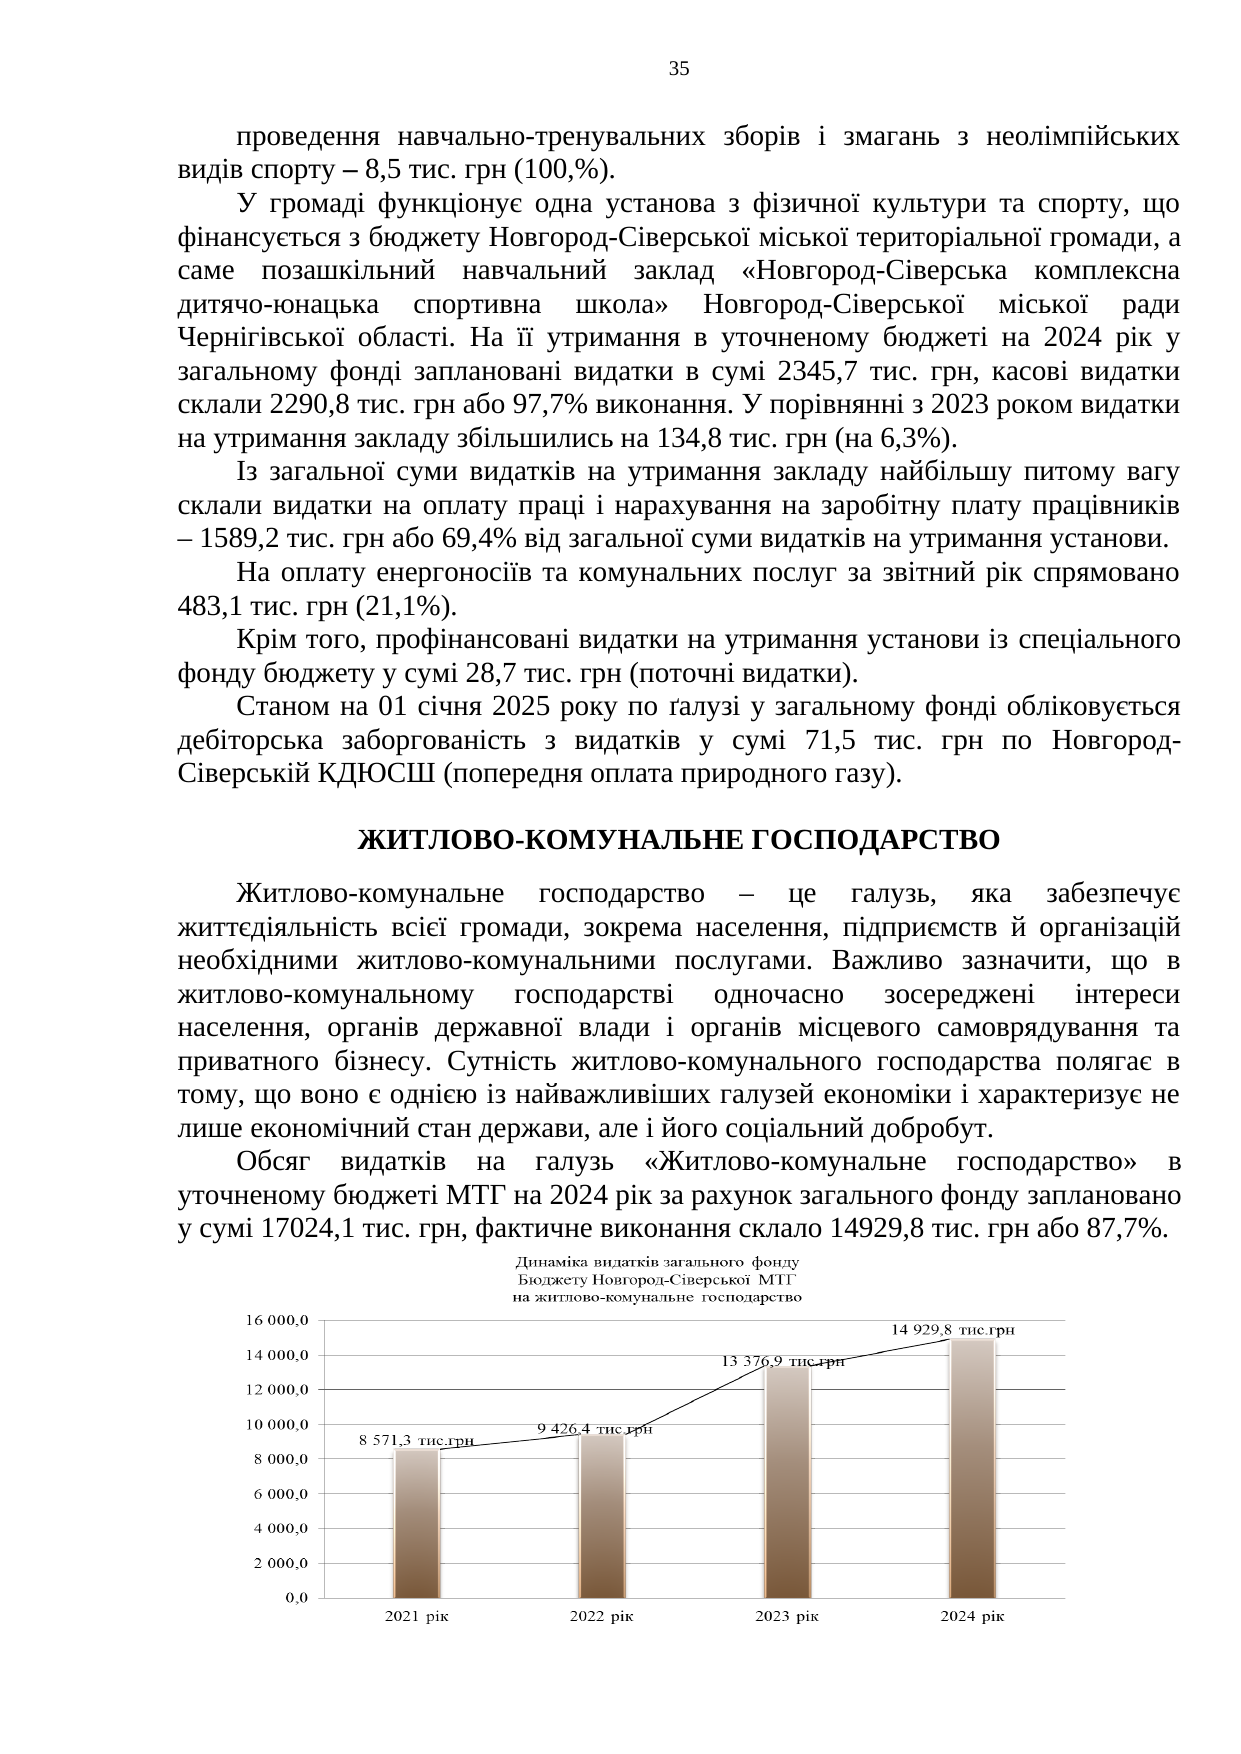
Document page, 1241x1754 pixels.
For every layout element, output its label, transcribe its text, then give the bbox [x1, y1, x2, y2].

text Із загальної суми видатків на утримання закладу найбільшу питому вагу склали видатки на оплату праці і нарахування на заробітну плату працівників – 1589,2 тис. грн або 69,4% від загальної суми видатків на утримання установи. [177, 453, 1181, 554]
text У громаді функціонує одна установа з фізичної культури та спорту, що фінансується з бюджету Новгород-Сіверської міської територіальної громади, а саме позашкільний навчальний заклад «Новгород-Сіверська комплексна дитячо-юнацька спортивна школа» Новгород-Сіверської міської ради Чернігівської області. На її утримання в уточненому бюджеті на 2024 рік у загальному фонді заплановані видатки в сумі 2345,7 тис. грн, касові видатки склали 2290,8 тис. грн або 97,7% виконання. У порівнянні з 2023 роком видатки на утримання закладу збільшились на 134,8 тис. грн (на 6,3%). [177, 185, 1181, 453]
text Житлово-комунальне господарство – це галузь, яка забезпечує життєдіяльність всієї громади, зокрема населення, підприємств й організацій необхідними житлово-комунальними послугами. Важливо зазначити, що в житлово-комунальному господарстві одночасно зосереджені інтереси населення, органів державної влади і органів місцевого самоврядування та приватного бізнесу. Сутність житлово-комунального господарства полягає в тому, що воно є однією із найважливіших галузей економіки і характеризує не лише економічний стан держави, але і його соціальний добробут. [177, 875, 1181, 1143]
title проведення навчально-тренувальних зборів і змагань з неолімпійських видів спорту – 8,5 тис. грн (100,%). [177, 118, 1181, 185]
text Обсяг видатків на галузь «Житлово-комунальне господарство» в уточненому бюджеті МТГ на 2024 рік за рахунок загального фонду заплановано у сумі 17024,1 тис. грн, фактичне виконання склало 14929,8 тис. грн або 87,7%. [177, 1143, 1182, 1244]
picture [236, 1244, 1079, 1631]
text ЖИТЛОВО-КОМУНАЛЬНЕ ГОСПОДАРСТВО [177, 822, 1181, 856]
title Крім того, профінансовані видатки на утримання установи із спеціального фонду бюджету у сумі 28,7 тис. грн (поточні видатки). [177, 621, 1181, 688]
text На оплату енергоносіїв та комунальних послуг за звітний рік спрямовано 483,1 тис. грн (21,1%). [177, 554, 1181, 621]
title Станом на 01 січня 2025 року по ґалузі у загальному фонді обліковується дебіторська заборгованість з видатків у сумі 71,5 тис. грн по Новгород-Сіверській КДЮСШ (попередня оплата природного газу). [177, 688, 1181, 789]
